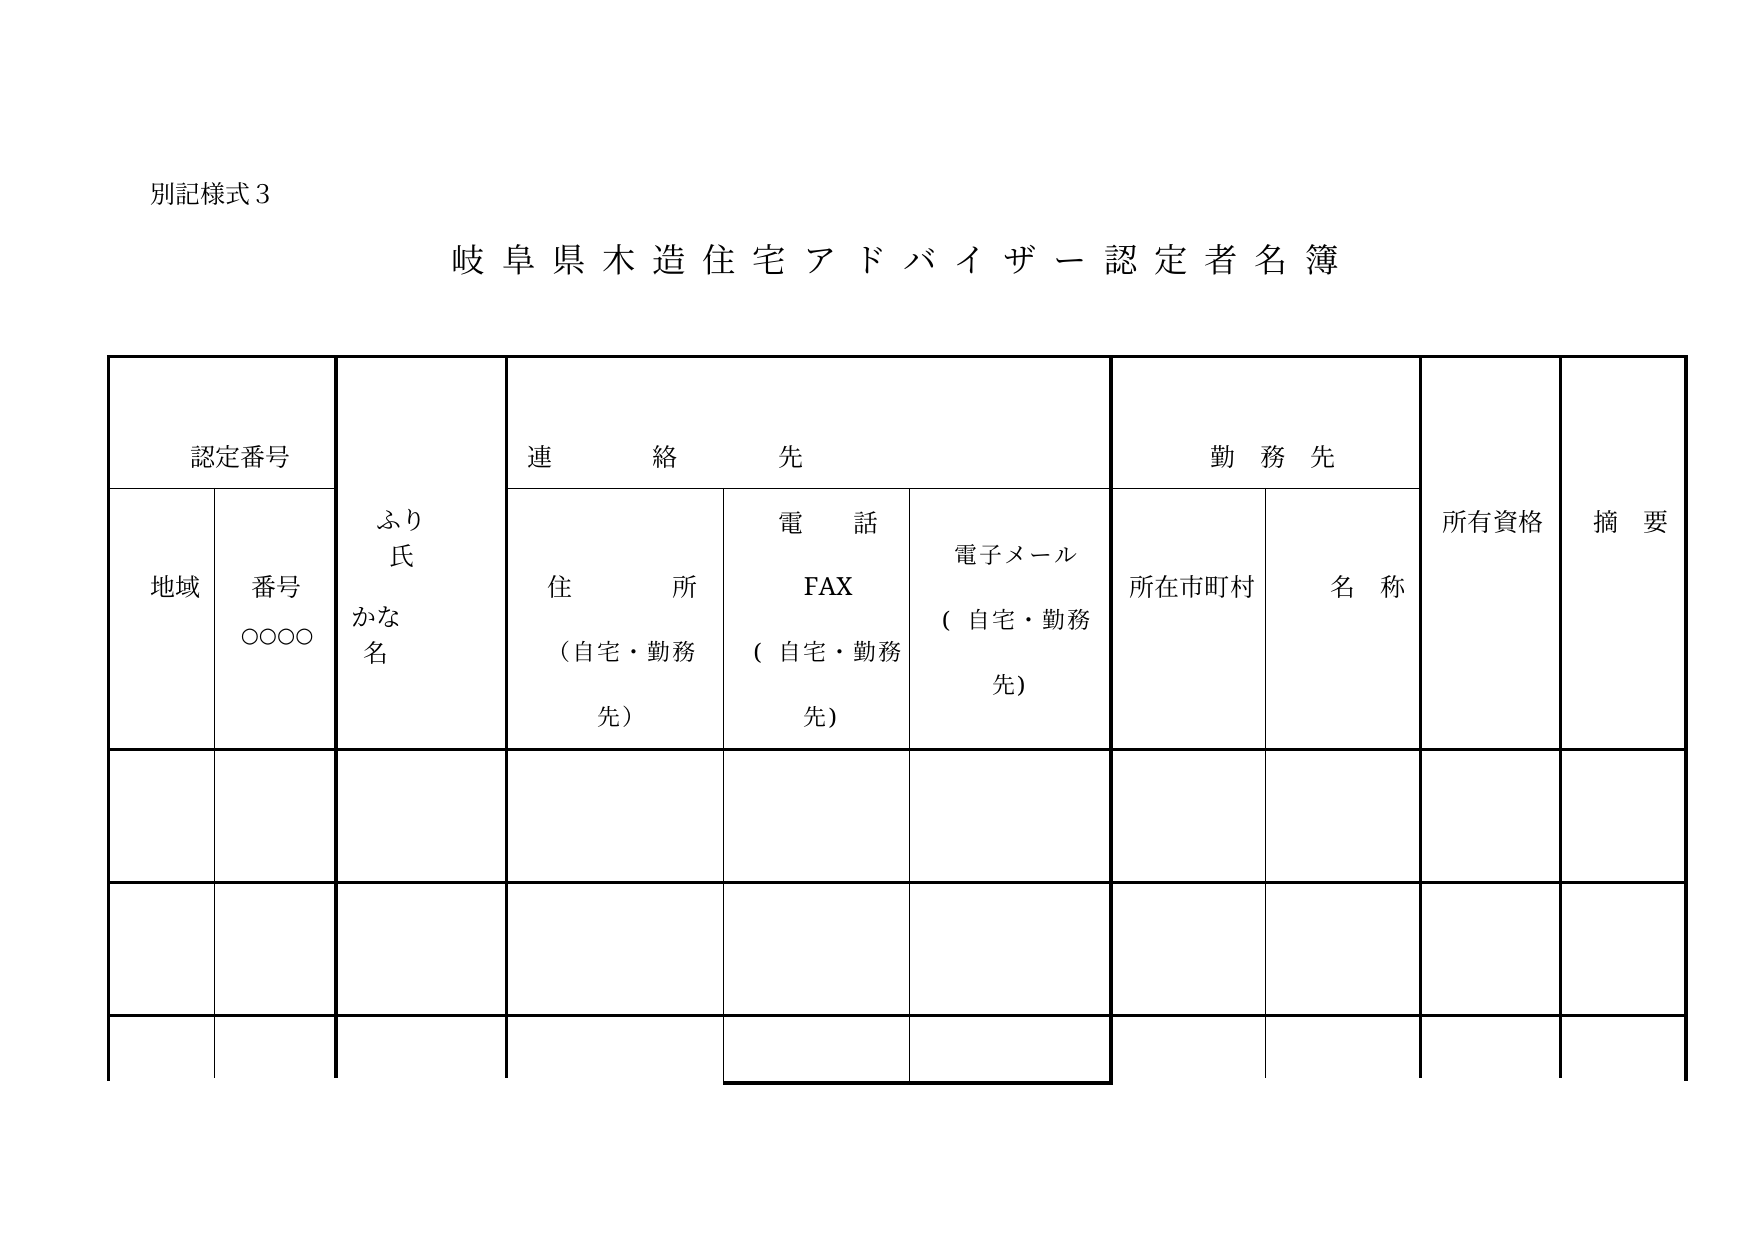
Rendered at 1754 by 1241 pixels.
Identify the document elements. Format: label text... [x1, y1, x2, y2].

table_cell [215, 751, 334, 881]
table_header 認定番号 [110, 358, 334, 488]
table_cell [1266, 884, 1419, 1013]
table_cell [724, 751, 909, 881]
table_cell [1421, 1017, 1560, 1081]
table_cell [910, 884, 1109, 1013]
table_cell 電子メール (自宅・勤務先) [910, 489, 1109, 748]
table_cell 地域 [110, 489, 214, 748]
table_cell [1422, 751, 1559, 881]
table_cell [336, 1017, 507, 1081]
table_cell [1562, 751, 1684, 881]
table_cell [508, 884, 723, 1013]
table_cell [507, 1017, 723, 1081]
table_cell [110, 884, 214, 1013]
table_cell [338, 884, 505, 1013]
table_cell [724, 884, 909, 1013]
table_cell [1113, 1017, 1266, 1081]
text 岐阜県木造住宅アドバイザー認定者名簿 [150, 226, 1657, 290]
table_cell [910, 1017, 1109, 1081]
table_cell [1560, 1017, 1684, 1081]
table_header [338, 358, 505, 748]
table_cell [1113, 884, 1265, 1013]
table_cell 住 所 （自宅・勤務先） [508, 489, 723, 748]
table_cell [910, 751, 1109, 881]
table_cell [338, 751, 505, 881]
table_cell 電 話 FAX (自宅・勤務先) [724, 489, 909, 748]
table_cell [1113, 751, 1265, 881]
table_cell [214, 1017, 336, 1081]
table_cell 名 称 [1266, 489, 1419, 748]
table_cell [215, 884, 334, 1013]
table_header 連 絡 先 [508, 358, 1109, 488]
table_cell [110, 1017, 214, 1081]
table_cell [508, 751, 723, 881]
table_cell 所在市町村 [1113, 489, 1265, 748]
table_header 所有資格 [1422, 358, 1559, 748]
table_cell [1266, 751, 1419, 881]
table_header 摘 要 [1562, 358, 1684, 748]
table_header 勤 務 先 [1113, 358, 1419, 488]
table_cell [1562, 884, 1684, 1013]
text 別記様式３ [150, 161, 1657, 226]
table_cell 番号 ○○○○ [215, 489, 334, 748]
table_cell [1422, 884, 1559, 1013]
table_cell [1266, 1017, 1421, 1081]
table_cell [724, 1017, 909, 1081]
table_cell [110, 751, 214, 881]
